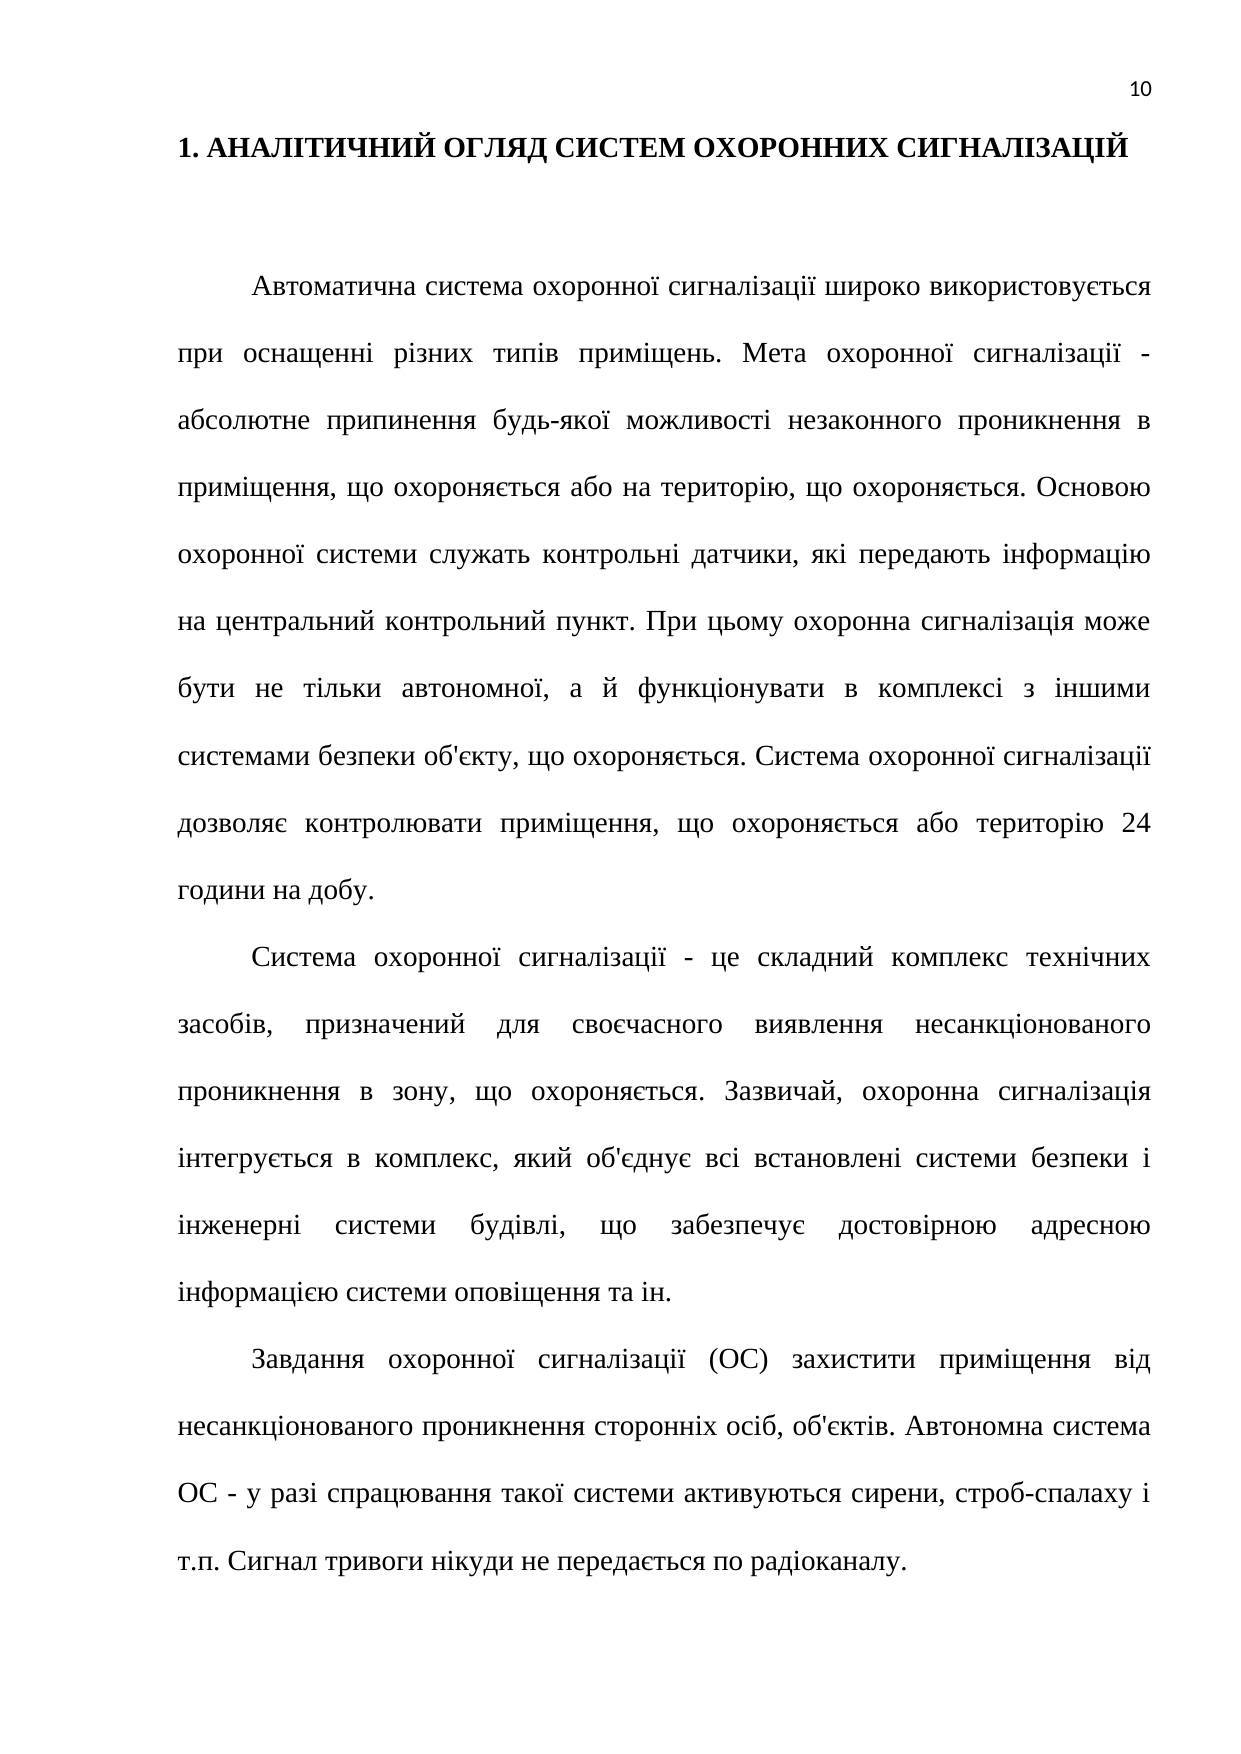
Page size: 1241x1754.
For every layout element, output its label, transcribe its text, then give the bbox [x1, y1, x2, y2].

text Завдання охоронної сигналізації (ОС) захистити приміщення від несанкціонованого проникнення сторонніх осіб, об'єктів. Автономна система ОС - у разі спрацювання такої системи активуються сирени, строб-спалаху і т.п. Сигнал тривоги нікуди не передається по радіоканалу. [177, 1341, 1152, 1576]
text 1. АНАЛІТИЧНИЙ ОГЛЯД СИСТЕМ ОХОРОННИХ СИГНАЛІЗАЦІЙ [177, 130, 1152, 163]
text Автоматична система охоронної сигналізації широко використовується при оснащенні різних типів приміщень. Мета охоронної сигналізації - абсолютне припинення будь-якої можливості незаконного проникнення в приміщення, що охороняється або на територію, що охороняється. Основою охоронної системи служать контрольні датчики, які передають інформацію на центральний контрольний пункт. При цьому охоронна сигналізація може бути не тільки автономної, а й функціонувати в комплексі з іншими системами безпеки об'єкту, що охороняється. Система охоронної сигналізації дозволяє контролювати приміщення, що охороняється або територію 24 години на добу. [177, 268, 1152, 905]
text Система охоронної сигналізації - це складний комплекс технічних засобів, призначений для своєчасного виявлення несанкціонованого проникнення в зону, що охороняється. Зазвичай, охоронна сигналізація інтегрується в комплекс, який об'єднує всі встановлені системи безпеки і інженерні системи будівлі, що забезпечує достовірною адресною інформацією системи оповіщення та ін. [177, 939, 1152, 1308]
